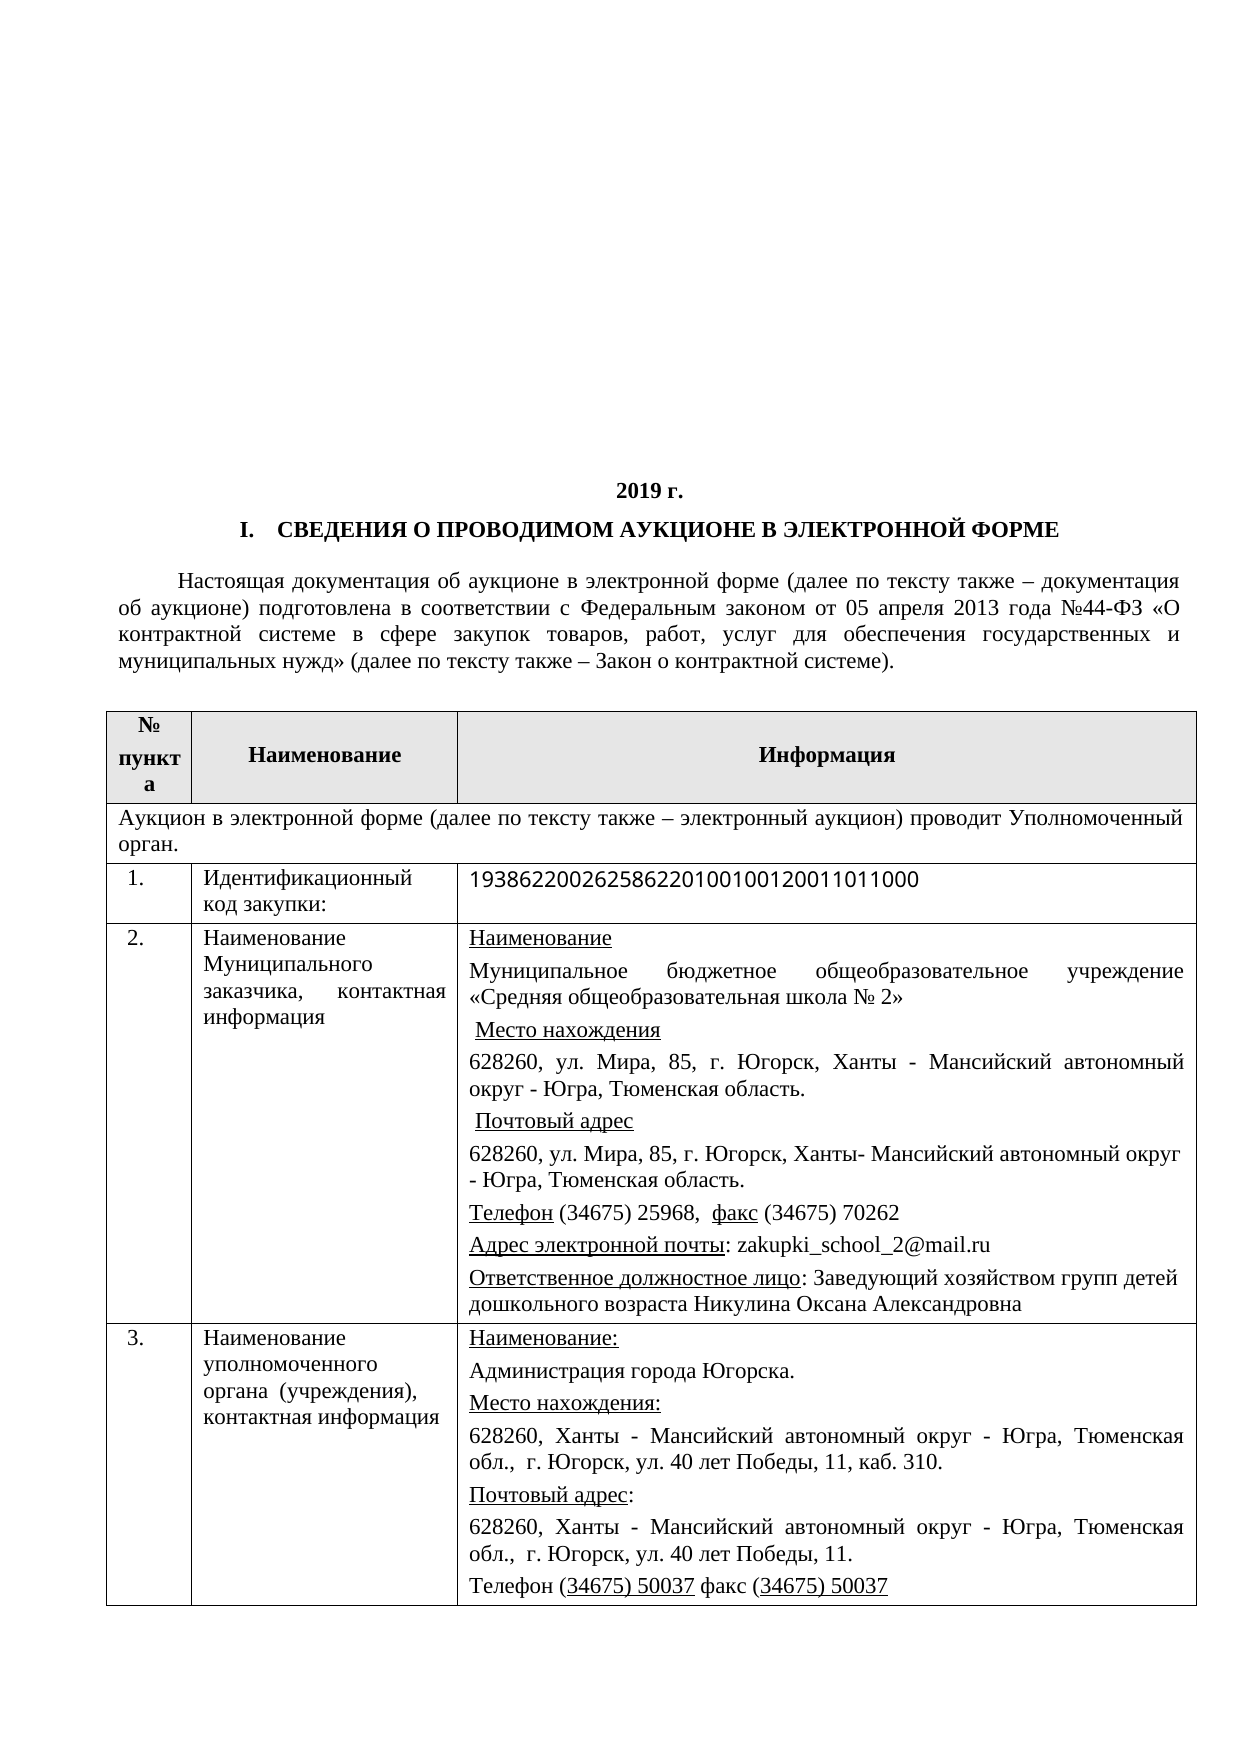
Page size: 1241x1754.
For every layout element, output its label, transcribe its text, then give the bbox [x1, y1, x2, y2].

table_header Информация [458, 712, 1196, 803]
table_cell Идентификационный код закупки: [192, 864, 457, 923]
table_cell Наименование Муниципальное бюджетное общеобразовательное учреждение «Средняя общеобразовательная школа № 2» Место нахождения 628260, ул. Мира, 85, г. Югорск, Ханты - Мансийский автономный округ - Югра, Тюменская область. Почтовый адрес 628260, ул. Мира, 85, г. Югорск, Ханты- Мансийский автономный округ - Югра, Тюменская область. Телефон (34675) 25968, факс (34675) 70262 Адрес электронной почты: zakupki_school_2@mail.ru Ответственное должностное лицо: Заведующий хозяйством групп детей дошкольного возраста Никулина Оксана Александровна [458, 924, 1196, 1323]
text 2019 г. [118, 477, 1181, 503]
table_cell Наименование Муниципального заказчика, контактная информация [192, 924, 457, 1323]
table_cell Аукцион в электронной форме (далее по тексту также – электронный аукцион) проводит Уполномоченный орган. [107, 804, 1196, 863]
table_header Наименование [192, 712, 457, 803]
text Настоящая документация об аукционе в электронной форме (далее по тексту также – документация об аукционе) подготовлена в соответствии с Федеральным законом от 05 апреля 2013 года №44-ФЗ «О контрактной системе в сфере закупок товаров, работ, услуг для обеспечения государственных и муниципальных нужд» (далее по тексту также – Закон о контрактной системе). [118, 568, 1181, 673]
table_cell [192, 1324, 457, 1605]
table_cell [107, 1324, 191, 1605]
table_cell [458, 1324, 1196, 1605]
table_header № пункта [107, 712, 191, 803]
table_cell 193862200262586220100100120011011000 [458, 864, 1196, 923]
table_cell [107, 924, 191, 1323]
list СВЕДЕНИЯ О ПРОВОДИМОМ АУКЦИОНЕ В ЭЛЕКТРОННОЙ ФОРМЕ [118, 516, 1181, 542]
table_cell [107, 864, 191, 923]
